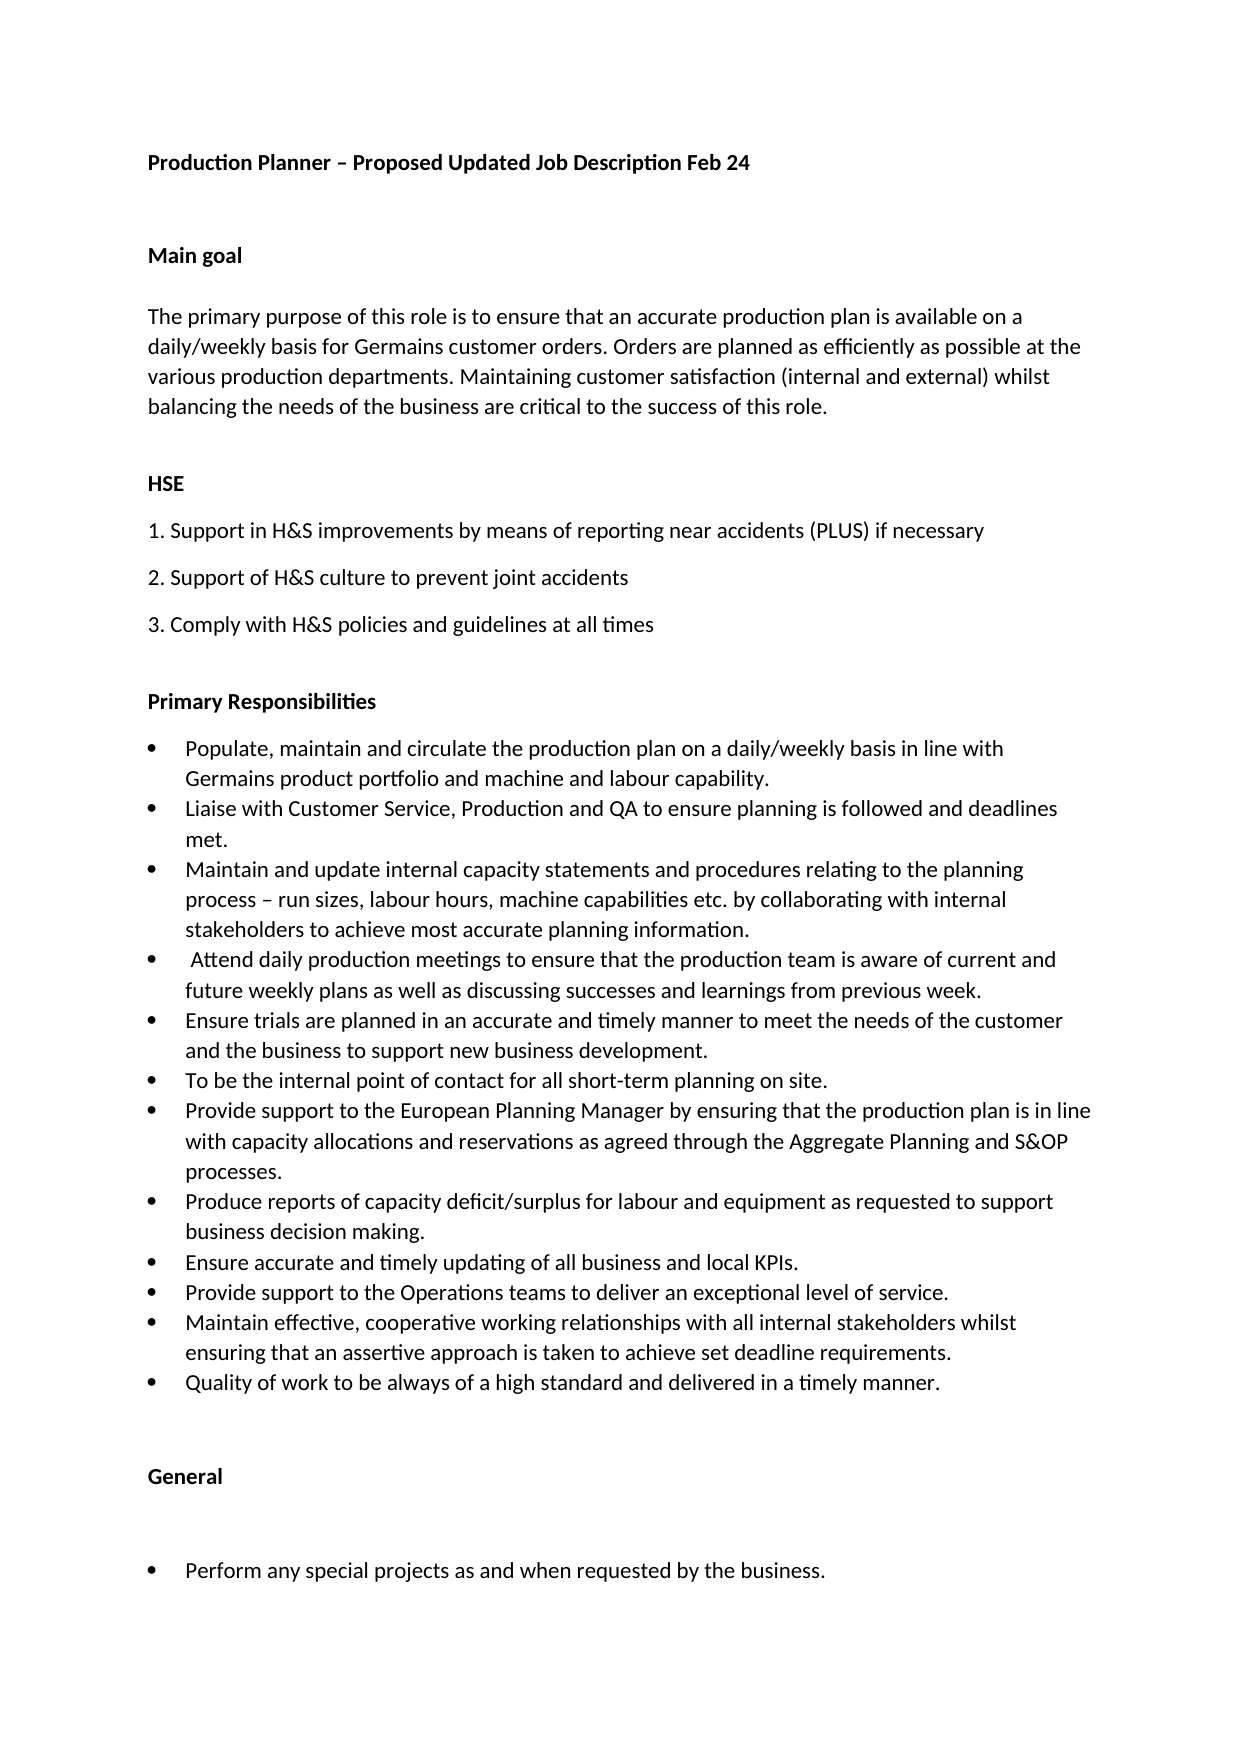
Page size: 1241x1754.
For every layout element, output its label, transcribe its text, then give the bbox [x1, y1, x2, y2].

list Provide support to the European Planning Manager by ensuring that the production plan is in line with capacity allocations and reservations as agreed through the Aggregate Planning and S&OP processes. [148, 1097, 1093, 1185]
list Attend daily production meetings to ensure that the production team is aware of current and future weekly plans as well as discussing successes and learnings from previous week. [148, 946, 1093, 1004]
list Produce reports of capacity deficit/surplus for labour and equipment as requested to support business decision making. [148, 1187, 1093, 1245]
text 2. Support of H&S culture to prevent joint accidents [148, 563, 1093, 591]
text Primary Responsibilities [148, 687, 1093, 715]
list To be the internal point of contact for all short-term planning on site. [148, 1066, 1093, 1094]
list Liaise with Customer Service, Production and QA to ensure planning is followed and deadlines met. [148, 794, 1093, 853]
text 1. Support in H&S improvements by means of reporting near accidents (PLUS) if necessary [148, 516, 1093, 544]
list Perform any special projects as and when requested by the business. [148, 1556, 1093, 1584]
list Maintain effective, cooperative working relationships with all internal stakeholders whilst ensuring that an assertive approach is taken to achieve set deadline requirements. [148, 1308, 1093, 1366]
text HSE [148, 469, 1093, 497]
text Production Planner – Proposed Updated Job Description Feb 24 [148, 148, 1093, 176]
list Ensure accurate and timely updating of all business and local KPIs. [148, 1248, 1093, 1276]
list Quality of work to be always of a high standard and delivered in a timely manner. [148, 1368, 1093, 1396]
text Main goal The primary purpose of this role is to ensure that an accurate production plan is available on a daily/weekly basis for Germains customer orders. Orders are planned as efficiently as possible at the various production departments. Maintaining customer satisfaction (internal and external) whilst balancing the needs of the business are critical to the success of this role. [148, 241, 1093, 451]
list Populate, maintain and circulate the production plan on a daily/weekly basis in line with Germains product portfolio and machine and labour capability. [148, 734, 1093, 792]
text General [148, 1462, 1093, 1490]
text 3. Comply with H&S policies and guidelines at all times [148, 610, 1093, 668]
list Maintain and update internal capacity statements and procedures relating to the planning process – run sizes, labour hours, machine capabilities etc. by collaborating with internal stakeholders to achieve most accurate planning information. [148, 855, 1093, 943]
list Ensure trials are planned in an accurate and timely manner to meet the needs of the customer and the business to support new business development. [148, 1006, 1093, 1064]
list Provide support to the Operations teams to deliver an exceptional level of service. [148, 1278, 1093, 1306]
